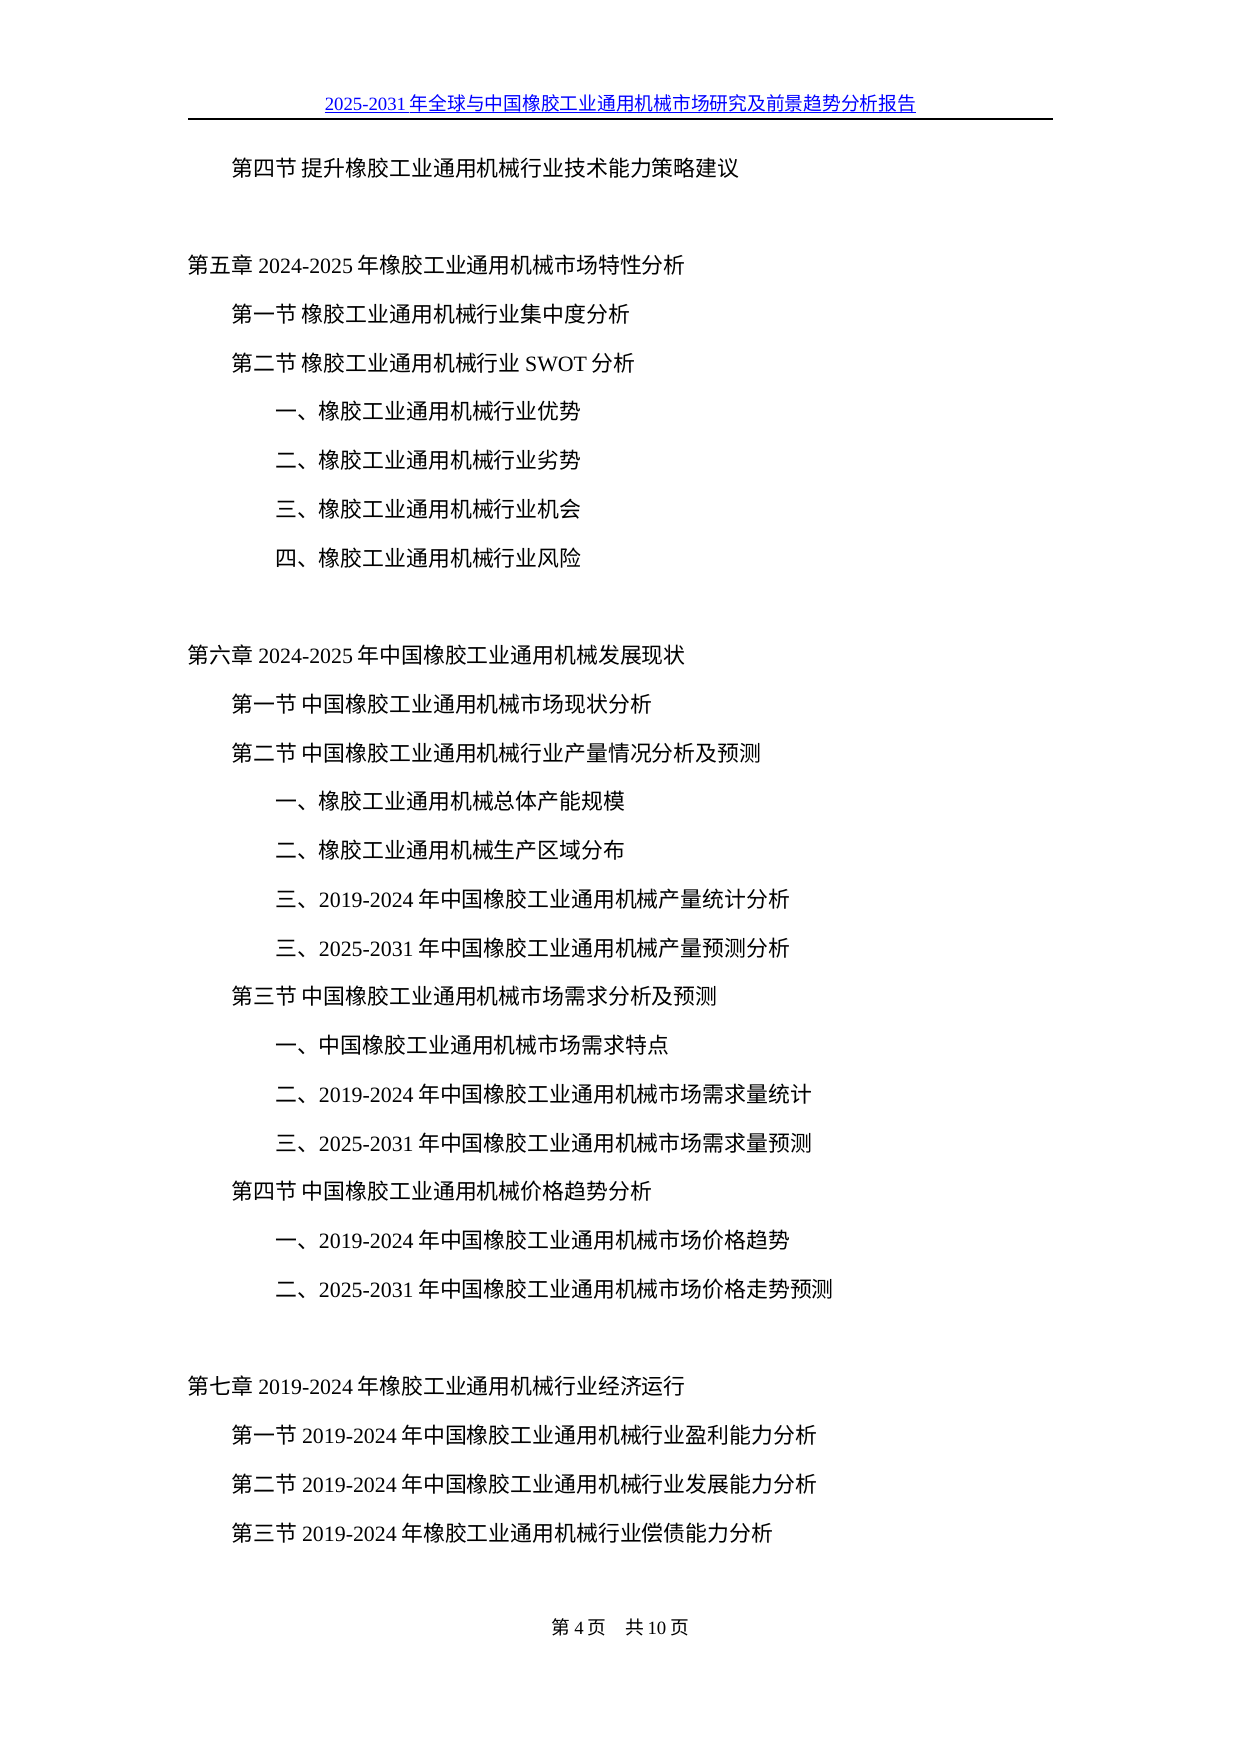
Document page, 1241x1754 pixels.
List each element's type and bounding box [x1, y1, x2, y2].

text [187, 150, 1053, 1548]
